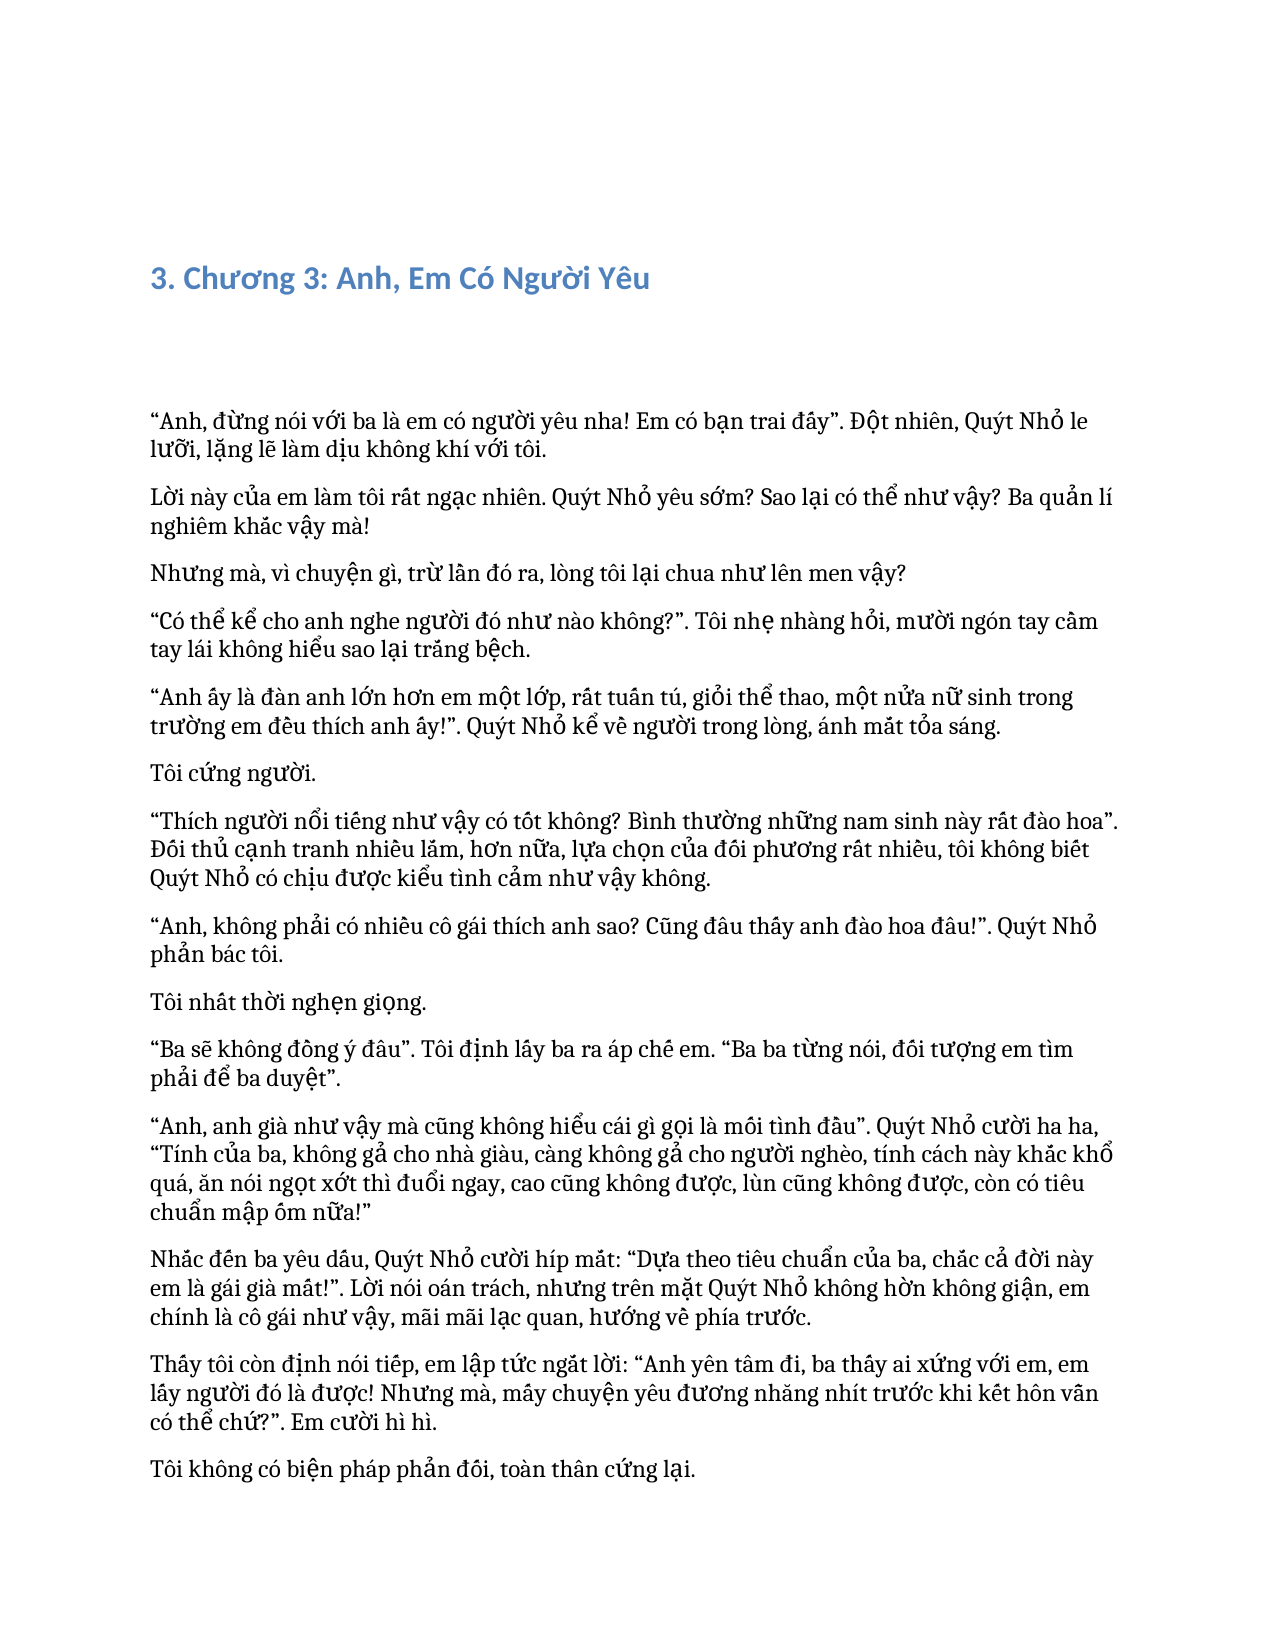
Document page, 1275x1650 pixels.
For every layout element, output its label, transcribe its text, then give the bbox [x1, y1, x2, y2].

text “Có thể kể cho anh nghe người đó như nào không?”. Tôi nhẹ nhàng hỏi, mười ngón tay cầm tay lái không hiểu sao lại trắng bệch. [150, 607, 1125, 664]
text Tôi không có biện pháp phản đối, toàn thân cứng lại. [150, 1455, 1125, 1484]
text “Ba sẽ không đồng ý đâu”. Tôi định lấy ba ra áp chế em. “Ba ba từng nói, đối tượng em tìm phải để ba duyệt”. [150, 1035, 1125, 1093]
text Tôi nhất thời nghẹn giọng. [150, 988, 1125, 1017]
text Nhưng mà, vì chuyện gì, trừ lần đó ra, lòng tôi lại chua như lên men vậy? [150, 559, 1125, 588]
text Lời này của em làm tôi rất ngạc nhiên. Quýt Nhỏ yêu sớm? Sao lại có thể như vậy? Ba quản lí nghiêm khắc vậy mà! [150, 483, 1125, 540]
text “Anh, không phải có nhiều cô gái thích anh sao? Cũng đâu thấy anh đào hoa đâu!”. Quýt Nhỏ phản bác tôi. [150, 912, 1125, 969]
text “Anh, đừng nói với ba là em có người yêu nha! Em có bạn trai đấy”. Đột nhiên, Quýt Nhỏ le lưỡi, lặng lẽ làm dịu không khí với tôi. [150, 407, 1125, 464]
subtitle 3. Chương 3: Anh, Em Có Người Yêu [150, 257, 1125, 298]
text Nhắc đến ba yêu dấu, Quýt Nhỏ cười híp mắt: “Dựa theo tiêu chuẩn của ba, chắc cả đời này em là gái già mất!”. Lời nói oán trách, nhưng trên mặt Quýt Nhỏ không hờn không giận, em chính là cô gái như vậy, mãi mãi lạc quan, hướng về phía trước. [150, 1245, 1125, 1332]
text “Anh, anh già như vậy mà cũng không hiểu cái gì gọi là mối tình đầu”. Quýt Nhỏ cười ha ha, “Tính của ba, không gả cho nhà giàu, càng không gả cho người nghèo, tính cách này khắc khổ quá, ăn nói ngọt xớt thì đuổi ngay, cao cũng không được, lùn cũng không được, còn có tiêu chuẩn mập ốm nữa!” [150, 1112, 1125, 1227]
text Thấy tôi còn định nói tiếp, em lập tức ngắt lời: “Anh yên tâm đi, ba thấy ai xứng với em, em lấy người đó là được! Nhưng mà, mấy chuyện yêu đương nhăng nhít trước khi kết hôn vẫn có thể chứ?”. Em cười hì hì. [150, 1350, 1125, 1437]
text “Thích người nổi tiếng như vậy có tốt không? Bình thường những nam sinh này rất đào hoa”. Đối thủ cạnh tranh nhiều lắm, hơn nữa, lựa chọn của đối phương rất nhiều, tôi không biết Quýt Nhỏ có chịu được kiểu tình cảm như vậy không. [150, 807, 1125, 893]
text Tôi cứng người. [150, 759, 1125, 788]
text “Anh ấy là đàn anh lớn hơn em một lớp, rất tuấn tú, giỏi thể thao, một nửa nữ sinh trong trường em đều thích anh ấy!”. Quýt Nhỏ kể về người trong lòng, ánh mắt tỏa sáng. [150, 683, 1125, 740]
